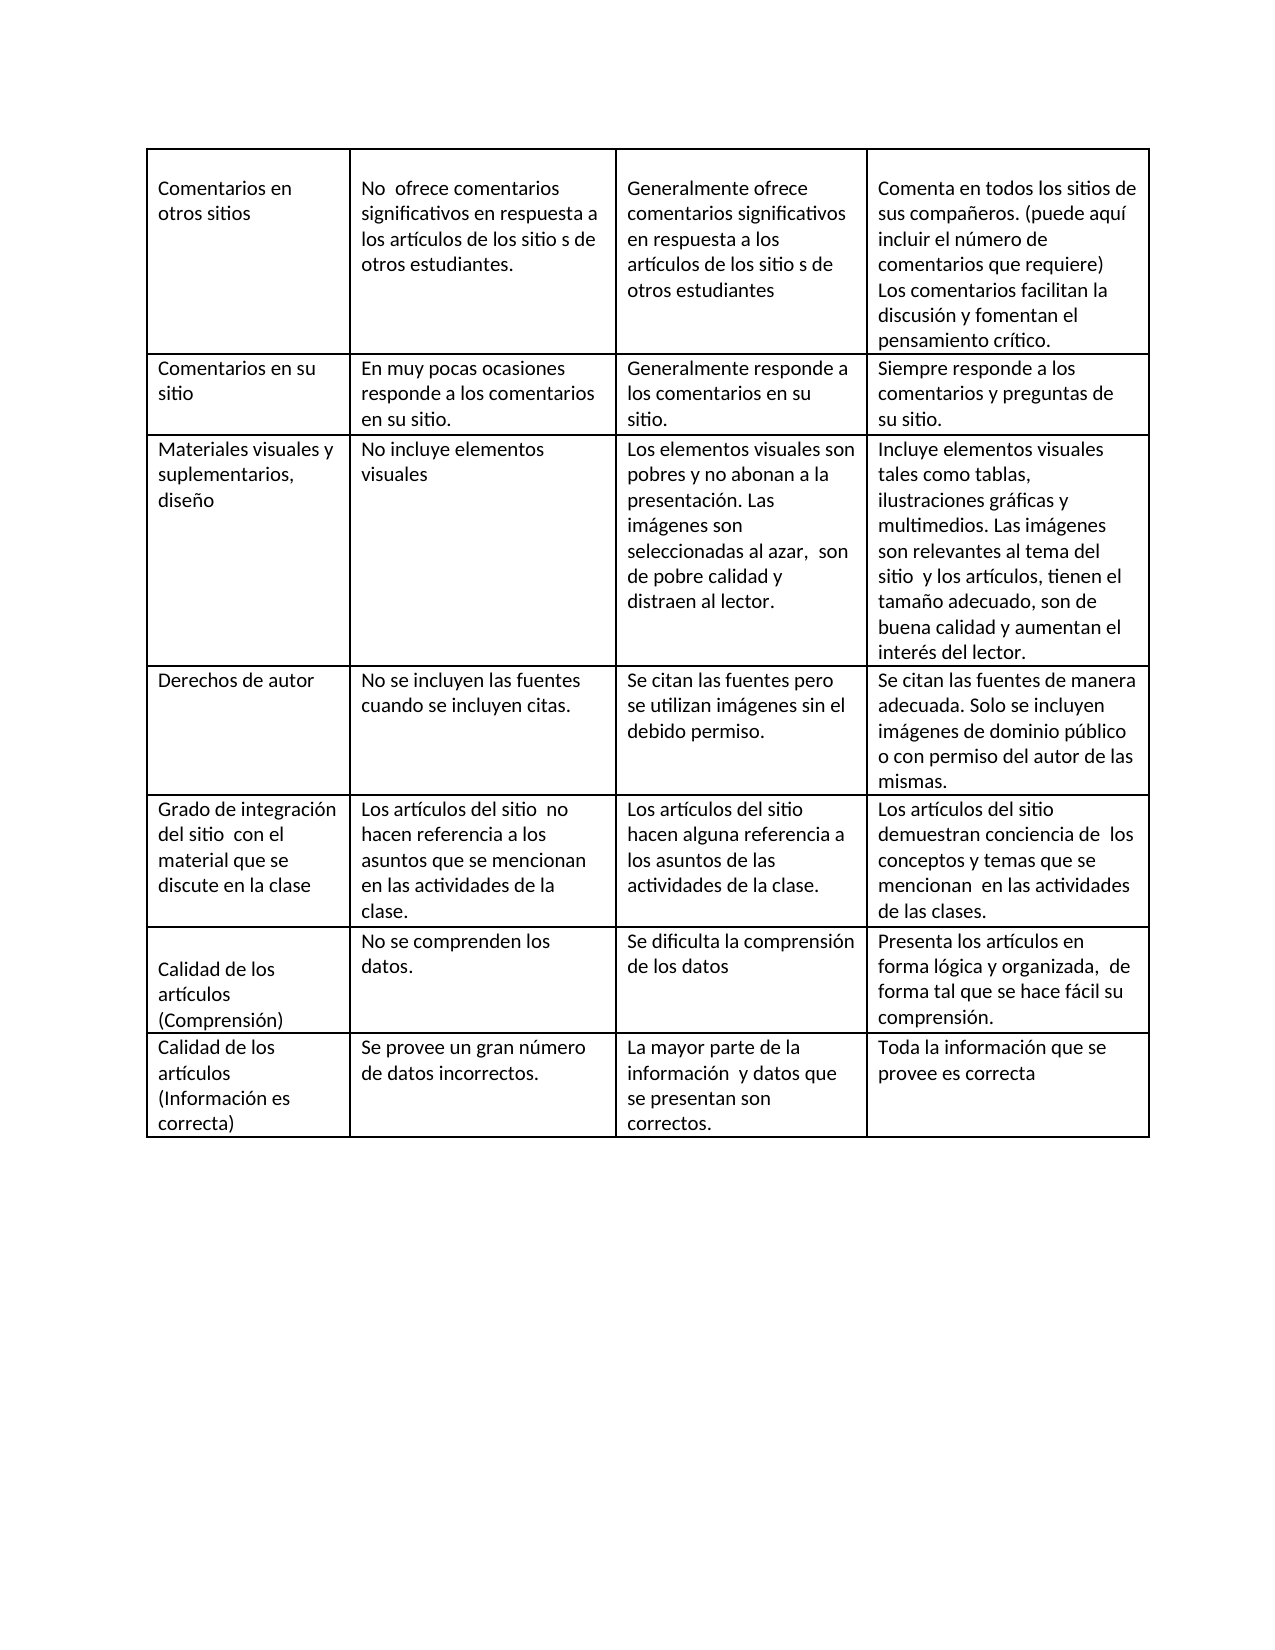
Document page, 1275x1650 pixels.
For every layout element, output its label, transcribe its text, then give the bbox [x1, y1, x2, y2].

table_cell No se incluyen las fuentes cuando se incluyen citas. [351, 667, 615, 794]
table_cell Los artículos del sitio no hacen referencia a los asuntos que se mencionan en las actividades de la clase. [351, 796, 615, 926]
table_cell Se citan las fuentes pero se utilizan imágenes sin el debido permiso. [617, 667, 866, 794]
table_cell Calidad de los artículos (Información es correcta) [148, 1034, 349, 1136]
table_cell Generalmente responde a los comentarios en su sitio. [617, 355, 866, 434]
table_cell Derechos de autor [148, 667, 349, 794]
table_cell Se citan las fuentes de manera adecuada. Solo se incluyen imágenes de dominio público o con permiso del autor de las mismas. [868, 667, 1148, 794]
table_cell Grado de integración del sitio con el material que se discute en la clase [148, 796, 349, 926]
table_cell Calidad de los artículos (Comprensión) [148, 928, 349, 1032]
table_cell Materiales visuales y suplementarios, diseño [148, 436, 349, 665]
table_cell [868, 150, 1148, 353]
table_cell Los artículos del sitio hacen alguna referencia a los asuntos de las actividades de la clase. [617, 796, 866, 926]
table_cell Se provee un gran número de datos incorrectos. [351, 1034, 615, 1136]
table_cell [148, 150, 349, 353]
table_cell Siempre responde a los comentarios y preguntas de su sitio. [868, 355, 1148, 434]
table_cell La mayor parte de la información y datos que se presentan son correctos. [617, 1034, 866, 1136]
table_cell No se comprenden los datos. [351, 928, 615, 1032]
table_cell No incluye elementos visuales [351, 436, 615, 665]
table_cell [351, 150, 615, 353]
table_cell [617, 150, 866, 353]
table_cell Se dificulta la comprensión de los datos [617, 928, 866, 1032]
table_cell Comentarios en su sitio [148, 355, 349, 434]
table_cell Incluye elementos visuales tales como tablas, ilustraciones gráficas y multimedios. Las imágenes son relevantes al tema del sitio y los artículos, tienen el tamaño adecuado, son de buena calidad y aumentan el interés del lector. [868, 436, 1148, 665]
table_cell En muy pocas ocasiones responde a los comentarios en su sitio. [351, 355, 615, 434]
table_cell Los artículos del sitio demuestran conciencia de los conceptos y temas que se mencionan en las actividades de las clases. [868, 796, 1148, 926]
table_cell Toda la información que se provee es correcta [868, 1034, 1148, 1136]
table_cell Presenta los artículos en forma lógica y organizada, de forma tal que se hace fácil su comprensión. [868, 928, 1148, 1032]
table_cell Los elementos visuales son pobres y no abonan a la presentación. Las imágenes son seleccionadas al azar, son de pobre calidad y distraen al lector. [617, 436, 866, 665]
